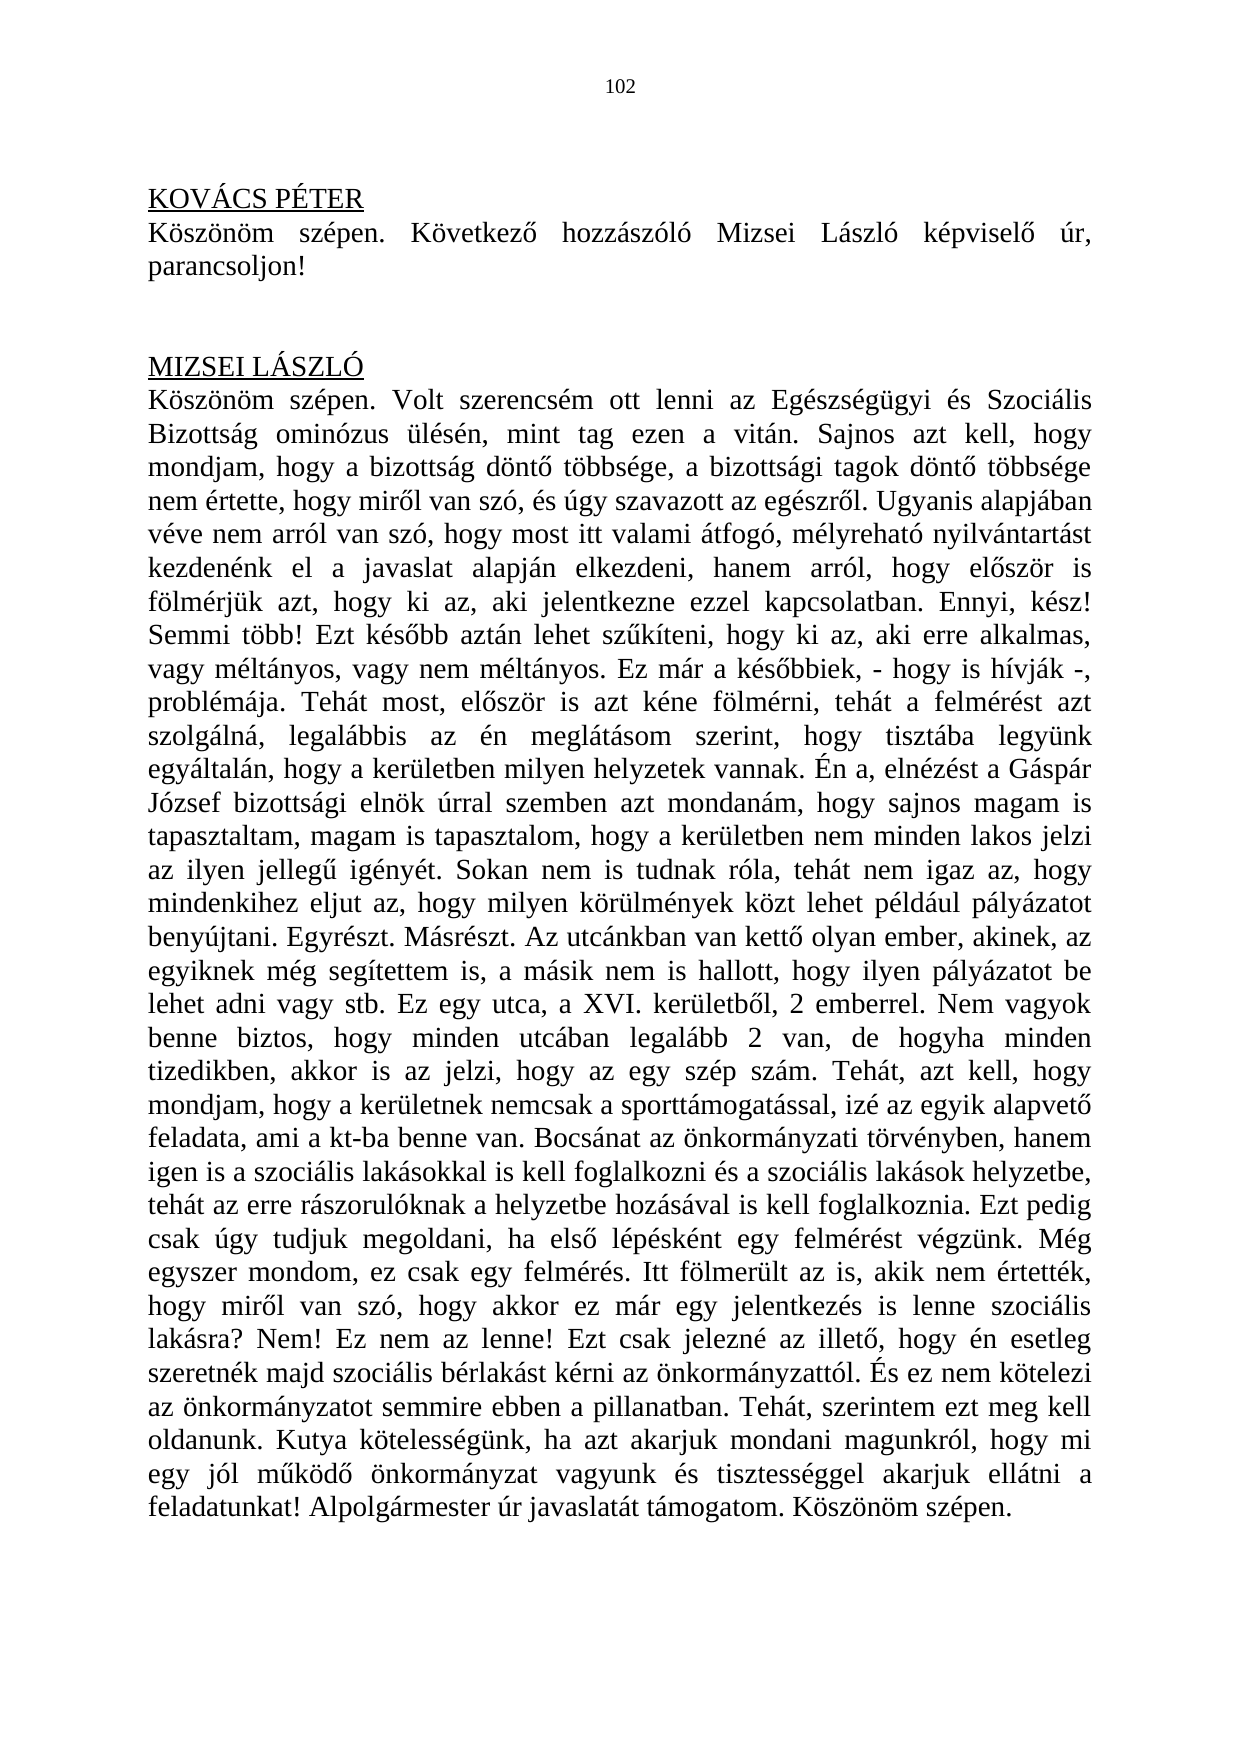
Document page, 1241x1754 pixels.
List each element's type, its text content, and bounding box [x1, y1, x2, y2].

text KOVÁCS PÉTER [148, 181, 1093, 215]
text MIZSEI LÁSZLÓ [148, 349, 1093, 382]
text Köszönöm szépen. Következő hozzászóló Mizsei László képviselő úr, parancsoljon! [148, 215, 1093, 282]
text Köszönöm szépen. Volt szerencsém ott lenni az Egészségügyi és Szociális Bizottság ominózus ülésén, mint tag ezen a vitán. Sajnos azt kell, hogy mondjam, hogy a bizottság döntő többsége, a bizottsági tagok döntő többsége nem értette, hogy miről van szó, és úgy szavazott az egészről. Ugyanis alapjában véve nem arról van szó, hogy most itt valami átfogó, mélyreható nyilvántartást kezdenénk el a javaslat alapján elkezdeni, hanem arról, hogy először is fölmérjük azt, hogy ki az, aki jelentkezne ezzel kapcsolatban. Ennyi, kész! Semmi több! Ezt később aztán lehet szűkíteni, hogy ki az, aki erre alkalmas, vagy méltányos, vagy nem méltányos. Ez már a későbbiek, - hogy is hívják -, problémája. Tehát most, először is azt kéne fölmérni, tehát a felmérést azt szolgálná, legalábbis az én meglátásom szerint, hogy tisztába legyünk egyáltalán, hogy a kerületben milyen helyzetek vannak. Én a, elnézést a Gáspár József bizottsági elnök úrral szemben azt mondanám, hogy sajnos magam is tapasztaltam, magam is tapasztalom, hogy a kerületben nem minden lakos jelzi az ilyen jellegű igényét. Sokan nem is tudnak róla, tehát nem igaz az, hogy mindenkihez eljut az, hogy milyen körülmények közt lehet például pályázatot benyújtani. Egyrészt. Másrészt. Az utcánkban van kettő olyan ember, akinek, az egyiknek még segítettem is, a másik nem is hallott, hogy ilyen pályázatot be lehet adni vagy stb. Ez egy utca, a XVI. kerületből, 2 emberrel. Nem vagyok benne biztos, hogy minden utcában legalább 2 van, de hogyha minden tizedikben, akkor is az jelzi, hogy az egy szép szám. Tehát, azt kell, hogy mondjam, hogy a kerületnek nemcsak a sporttámogatással, izé az egyik alapvető feladata, ami a kt-ba benne van. Bocsánat az önkormányzati törvényben, hanem igen is a szociális lakásokkal is kell foglalkozni és a szociális lakások helyzetbe, tehát az erre rászorulóknak a helyzetbe hozásával is kell foglalkoznia. Ezt pedig csak úgy tudjuk megoldani, ha első lépésként egy felmérést végzünk. Még egyszer mondom, ez csak egy felmérés. Itt fölmerült az is, akik nem értették, hogy miről van szó, hogy akkor ez már egy jelentkezés is lenne szociális lakásra? Nem! Ez nem az lenne! Ezt csak jelezné az illető, hogy én esetleg szeretnék majd szociális bérlakást kérni az önkormányzattól. És ez nem kötelezi az önkormányzatot semmire ebben a pillanatban. Tehát, szerintem ezt meg kell oldanunk. Kutya kötelességünk, ha azt akarjuk mondani magunkról, hogy mi egy jól működő önkormányzat vagyunk és tisztességgel akarjuk ellátni a feladatunkat! Alpolgármester úr javaslatát támogatom. Köszönöm szépen. [148, 382, 1093, 1523]
